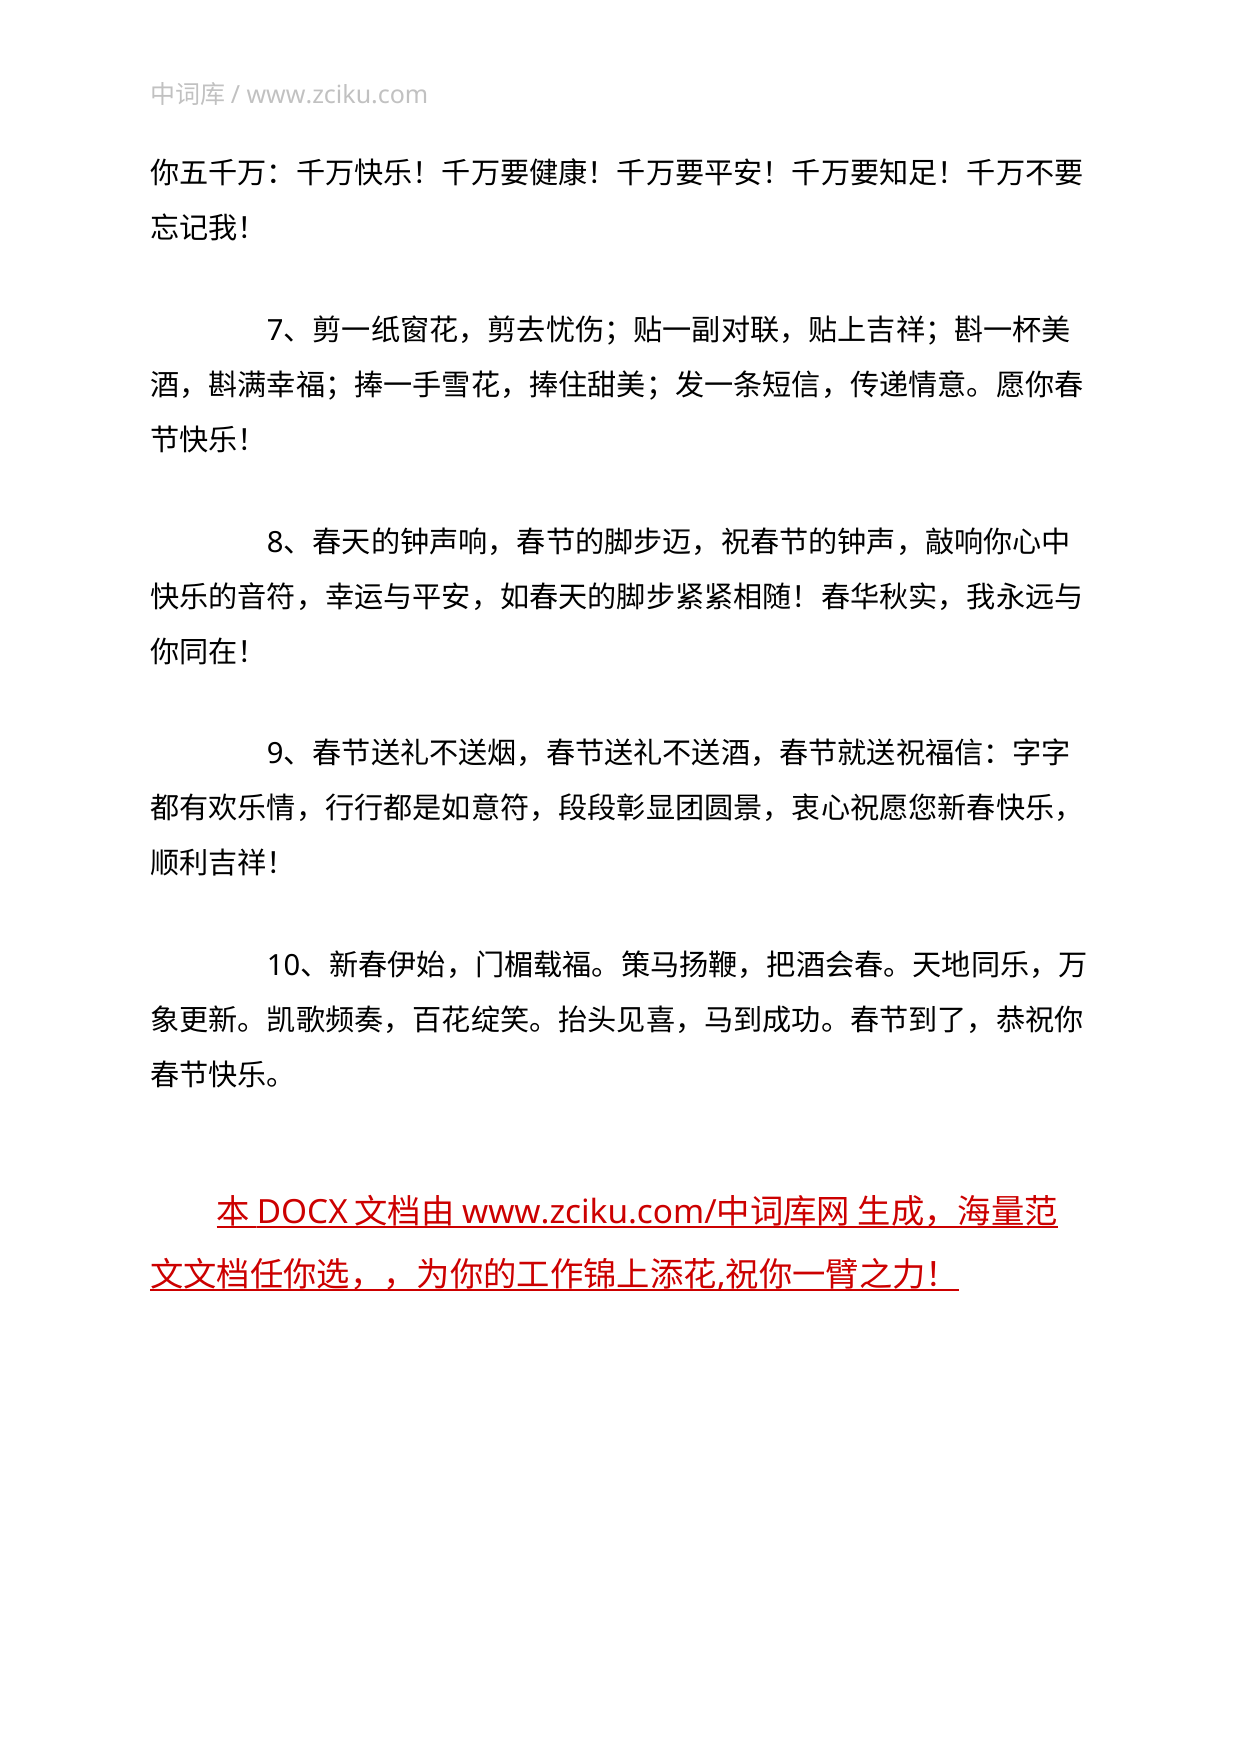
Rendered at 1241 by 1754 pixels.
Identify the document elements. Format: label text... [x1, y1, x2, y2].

text 9、春节送礼不送烟，春节送礼不送酒，春节就送祝福信：字字都有欢乐情，行行都是如意符，段段彰显团圆景，衷心祝愿您新春快乐，顺利吉祥！ [150, 730, 1090, 882]
text 7、剪一纸窗花，剪去忧伤；贴一副对联，贴上吉祥；斟一杯美酒，斟满幸福；捧一手雪花，捧住甜美；发一条短信，传递情意。愿你春节快乐！ [150, 307, 1090, 459]
text 8、春天的钟声响，春节的脚步迈，祝春节的钟声，敲响你心中快乐的音符，幸运与平安，如春天的脚步紧紧相随！春华秋实，我永远与你同在！ [150, 518, 1090, 671]
text 10、新春伊始，门楣载福。策马扬鞭，把酒会春。天地同乐，万象更新。凯歌频奏，百花绽笑。抬头见喜，马到成功。春节到了，恭祝你春节快乐。 [150, 942, 1090, 1094]
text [150, 150, 1090, 247]
text 本DOCX文档由 www.zciku.com/中词库网 生成，海量范文文档任你选，，为你的工作锦上添花,祝你一臂之力！ [150, 1184, 1090, 1296]
